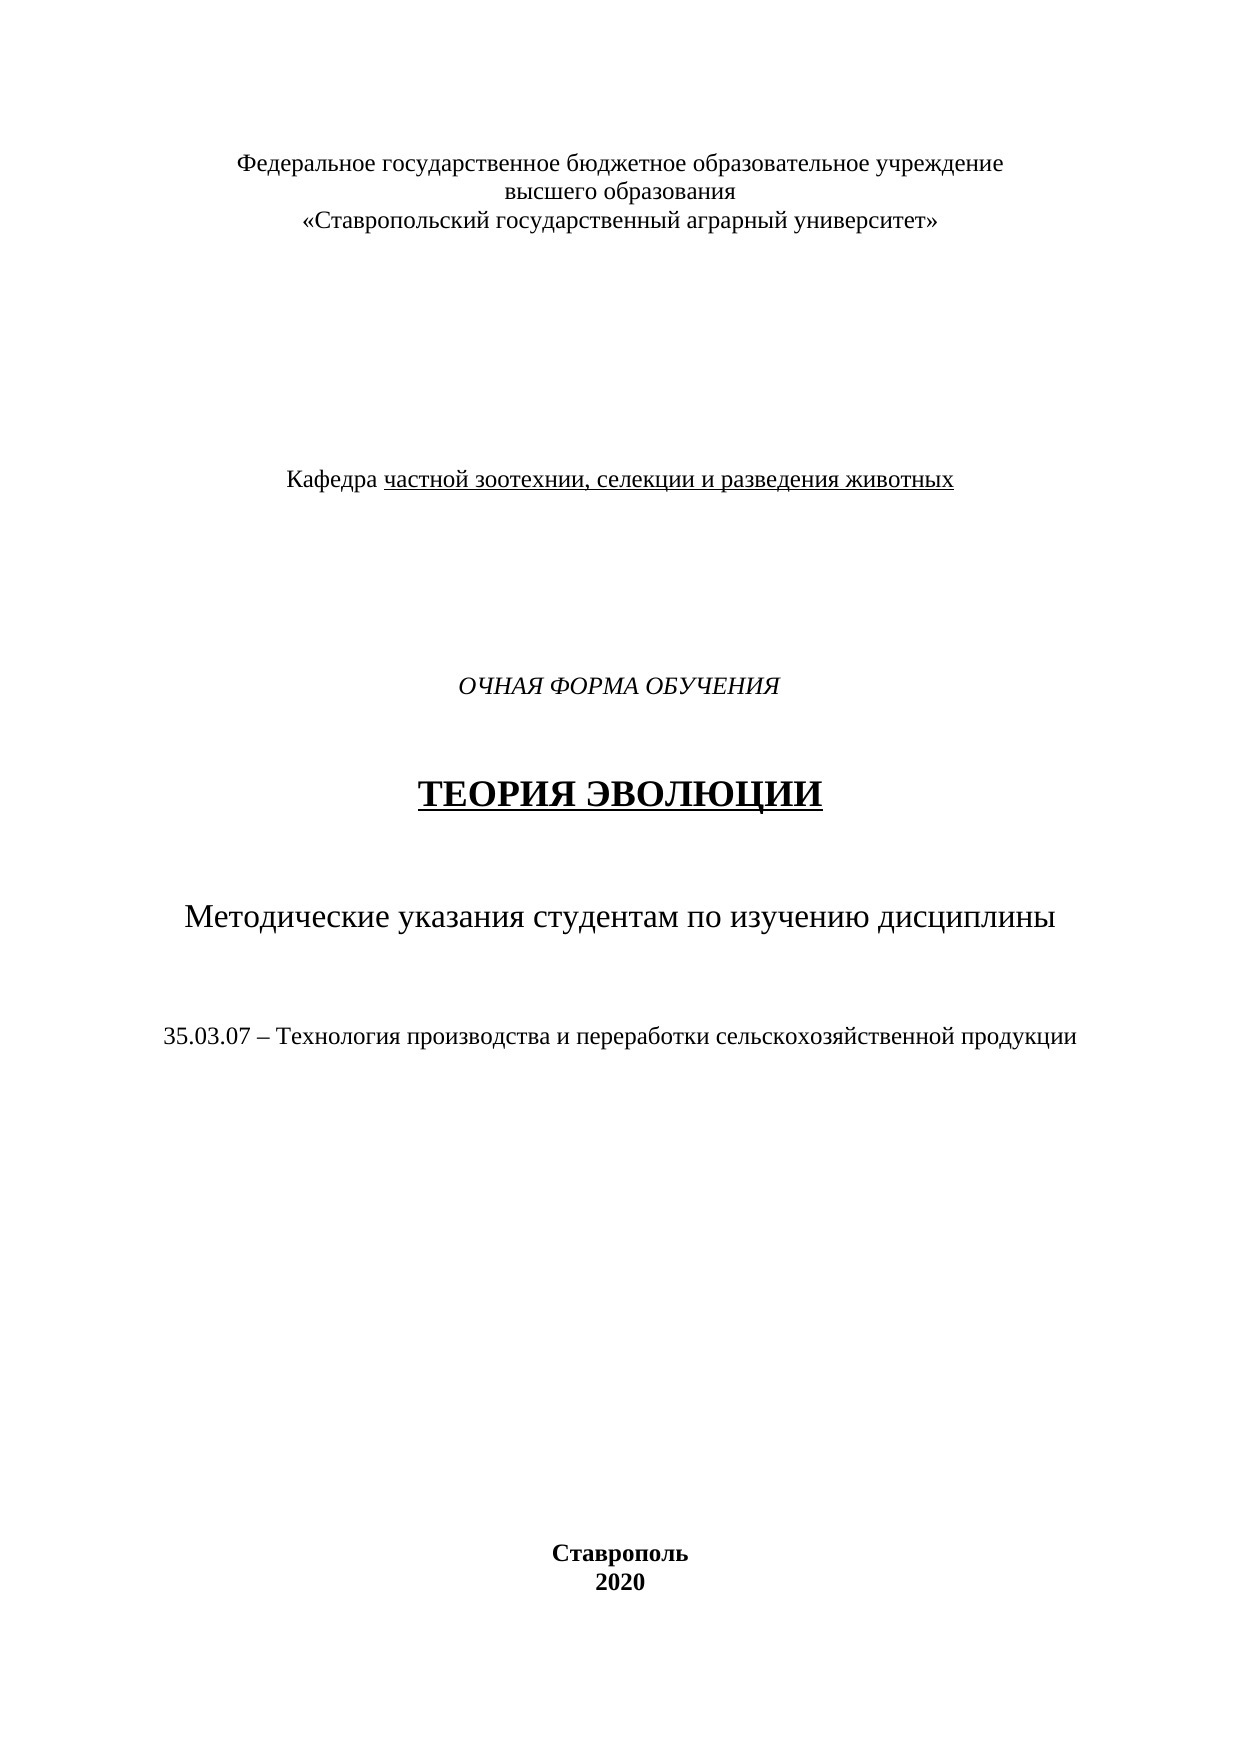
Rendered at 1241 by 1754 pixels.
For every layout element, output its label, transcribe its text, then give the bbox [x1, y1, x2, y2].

text ОЧНАЯ ФОРМА ОБУЧЕНИЯ [148, 671, 1092, 700]
text 35.03.07 – Технология производства и переработки сельскохозяйственной продукции [148, 1021, 1092, 1049]
text «Ставропольский государственный аграрный университет» [148, 205, 1092, 234]
subtitle Ставрополь [148, 1538, 1092, 1567]
text Кафедра частной зоотехнии, селекции и разведения животных [148, 464, 1092, 493]
text высшего образования [148, 176, 1092, 205]
text Федеральное государственное бюджетное образовательное учреждение [148, 148, 1092, 176]
subtitle Методические указания студентам по изучению дисциплины [148, 896, 1092, 934]
text ТЕОРИЯ ЭВОЛЮЦИИ [148, 772, 1092, 815]
subtitle 2020 [148, 1567, 1092, 1596]
